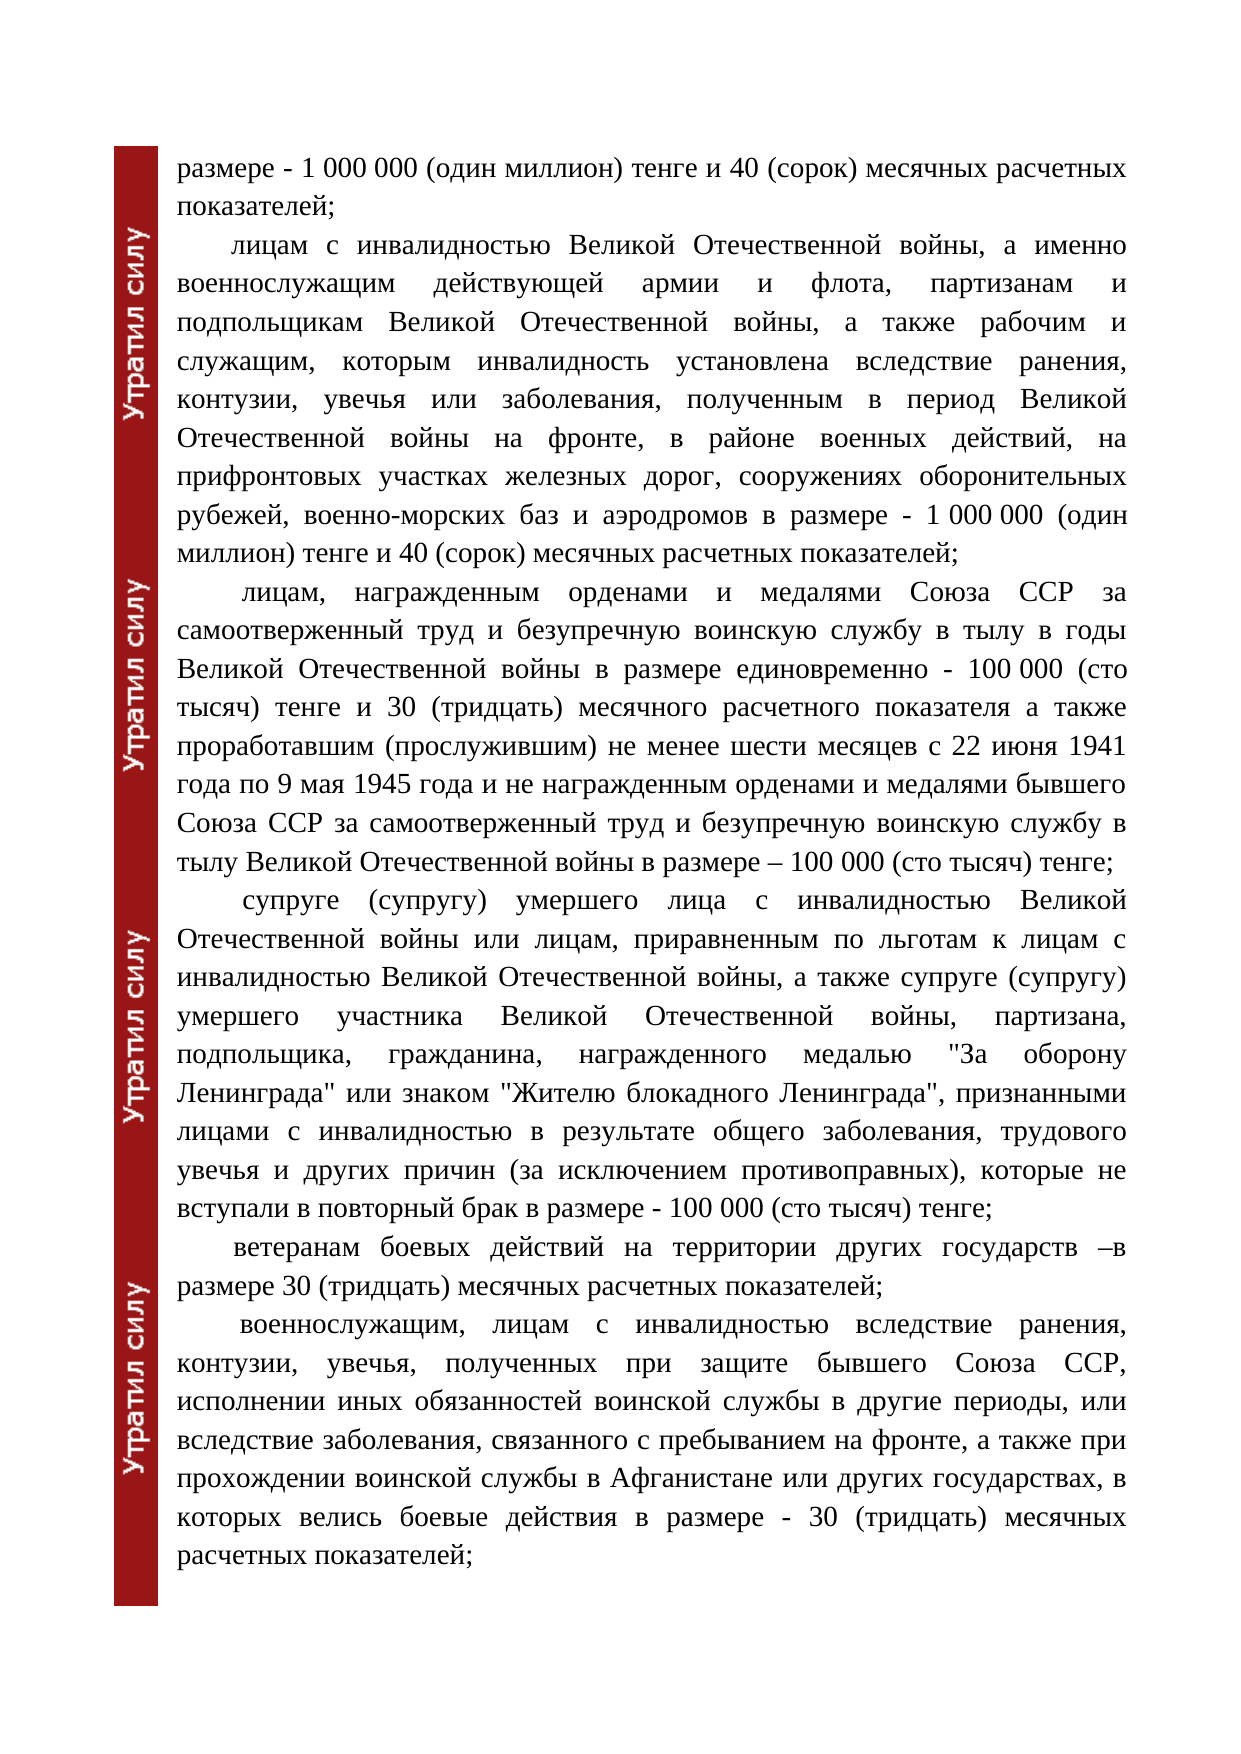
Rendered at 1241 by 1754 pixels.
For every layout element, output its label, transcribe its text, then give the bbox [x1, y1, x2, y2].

text военнослужащим, лицам с инвалидностью вследствие ранения, контузии, увечья, полученных при защите бывшего Союза ССР, исполнении иных обязанностей воинской службы в другие периоды, или вследствие заболевания, связанного с пребыванием на фронте, а также при прохождении воинской службы в Афганистане или других государствах, в которых велись боевые действия в размере - 30 (тридцать) месячных расчетных показателей; [112, 1306, 1128, 1571]
picture [114, 877, 158, 882]
text ветеранам боевых действий на территории других государств –в размере 30 (тридцать) месячных расчетных показателей; [112, 1229, 1128, 1301]
picture [114, 1301, 158, 1306]
picture [114, 1224, 158, 1229]
picture [114, 1571, 158, 1606]
text лицам, награжденным орденами и медалями Союза ССР за самоотверженный труд и безупречную воинскую службу в тылу в годы Великой Отечественной войны в размере единовременно - 100 000 (сто тысяч) тенге и 30 (тридцать) месячного расчетного показателя а также проработавшим (прослужившим) не менее шести месяцев с 22 июня 1941 года по 9 мая 1945 года и не награжденным орденами и медалями бывшего Союза ССР за самоотверженный труд и безупречную воинскую службу в тылу Великой Отечественной войны в размере – 100 000 (сто тысяч) тенге; [112, 574, 1128, 877]
picture [114, 569, 158, 574]
picture [114, 146, 158, 150]
text лицам с инвалидностью Великой Отечественной войны, а именно военнослужащим действующей армии и флота, партизанам и подпольщикам Великой Отечественной войны, а также рабочим и служащим, которым инвалидность установлена вследствие ранения, контузии, увечья или заболевания, полученным в период Великой Отечественной войны на фронте, в районе военных действий, на прифронтовых участках железных дорог, сооружениях оборонительных рубежей, военно-морских баз и аэродромов в размере - 1 000 000 (один миллион) тенге и 40 (сорок) месячных расчетных показателей; [112, 227, 1128, 569]
text супруге (супругу) умершего лица с инвалидностью Великой Отечественной войны или лицам, приравненным по льготам к лицам с инвалидностью Великой Отечественной войны, а также супруге (супругу) умершего участника Великой Отечественной войны, партизана, подпольщика, гражданина, награжденного медалью "За оборону Ленинграда" или знаком "Жителю блокадного Ленинграда", признанными лицами с инвалидностью в результате общего заболевания, трудового увечья и других причин (за исключением противоправных), которые не вступали в повторный брак в размере - 100 000 (сто тысяч) тенге; [112, 882, 1128, 1224]
picture [114, 222, 158, 227]
